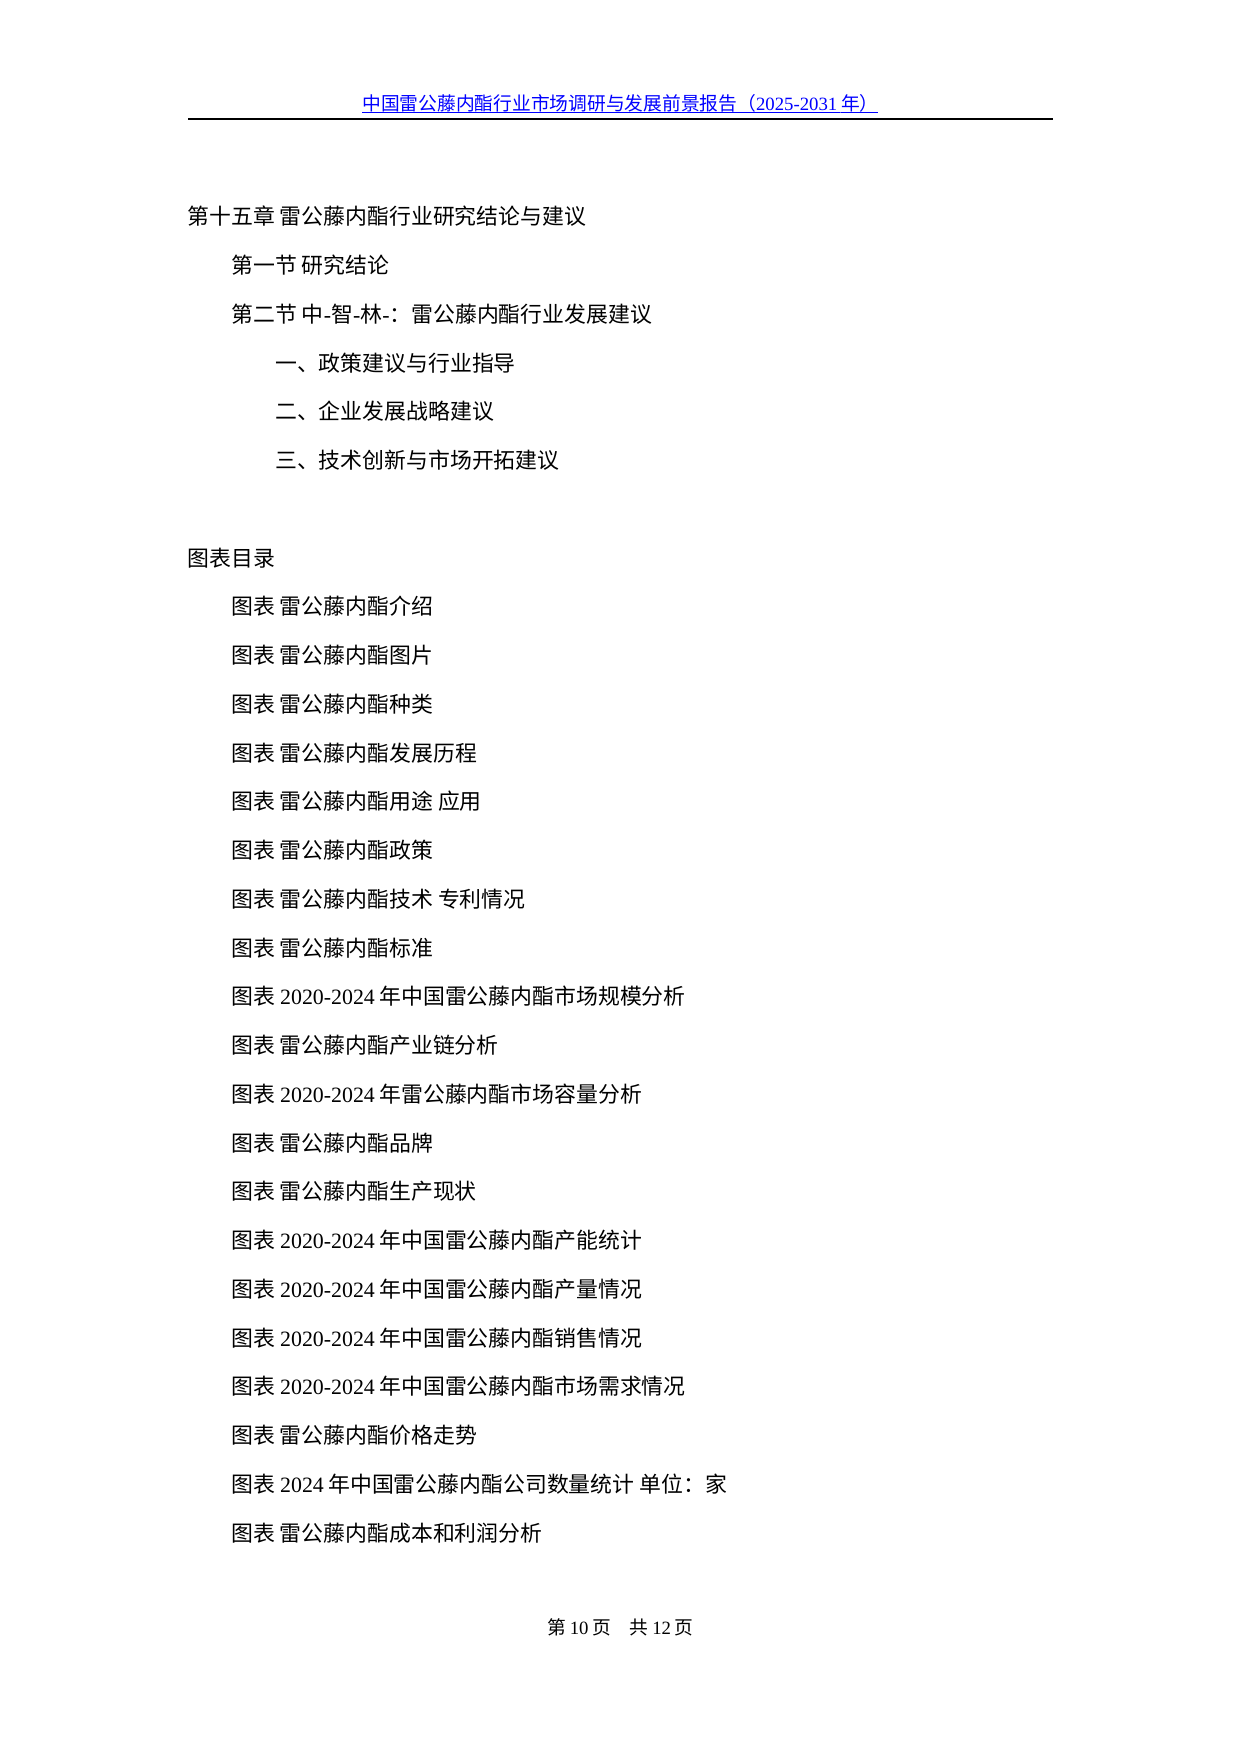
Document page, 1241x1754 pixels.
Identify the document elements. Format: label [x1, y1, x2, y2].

text [187, 150, 1053, 1548]
